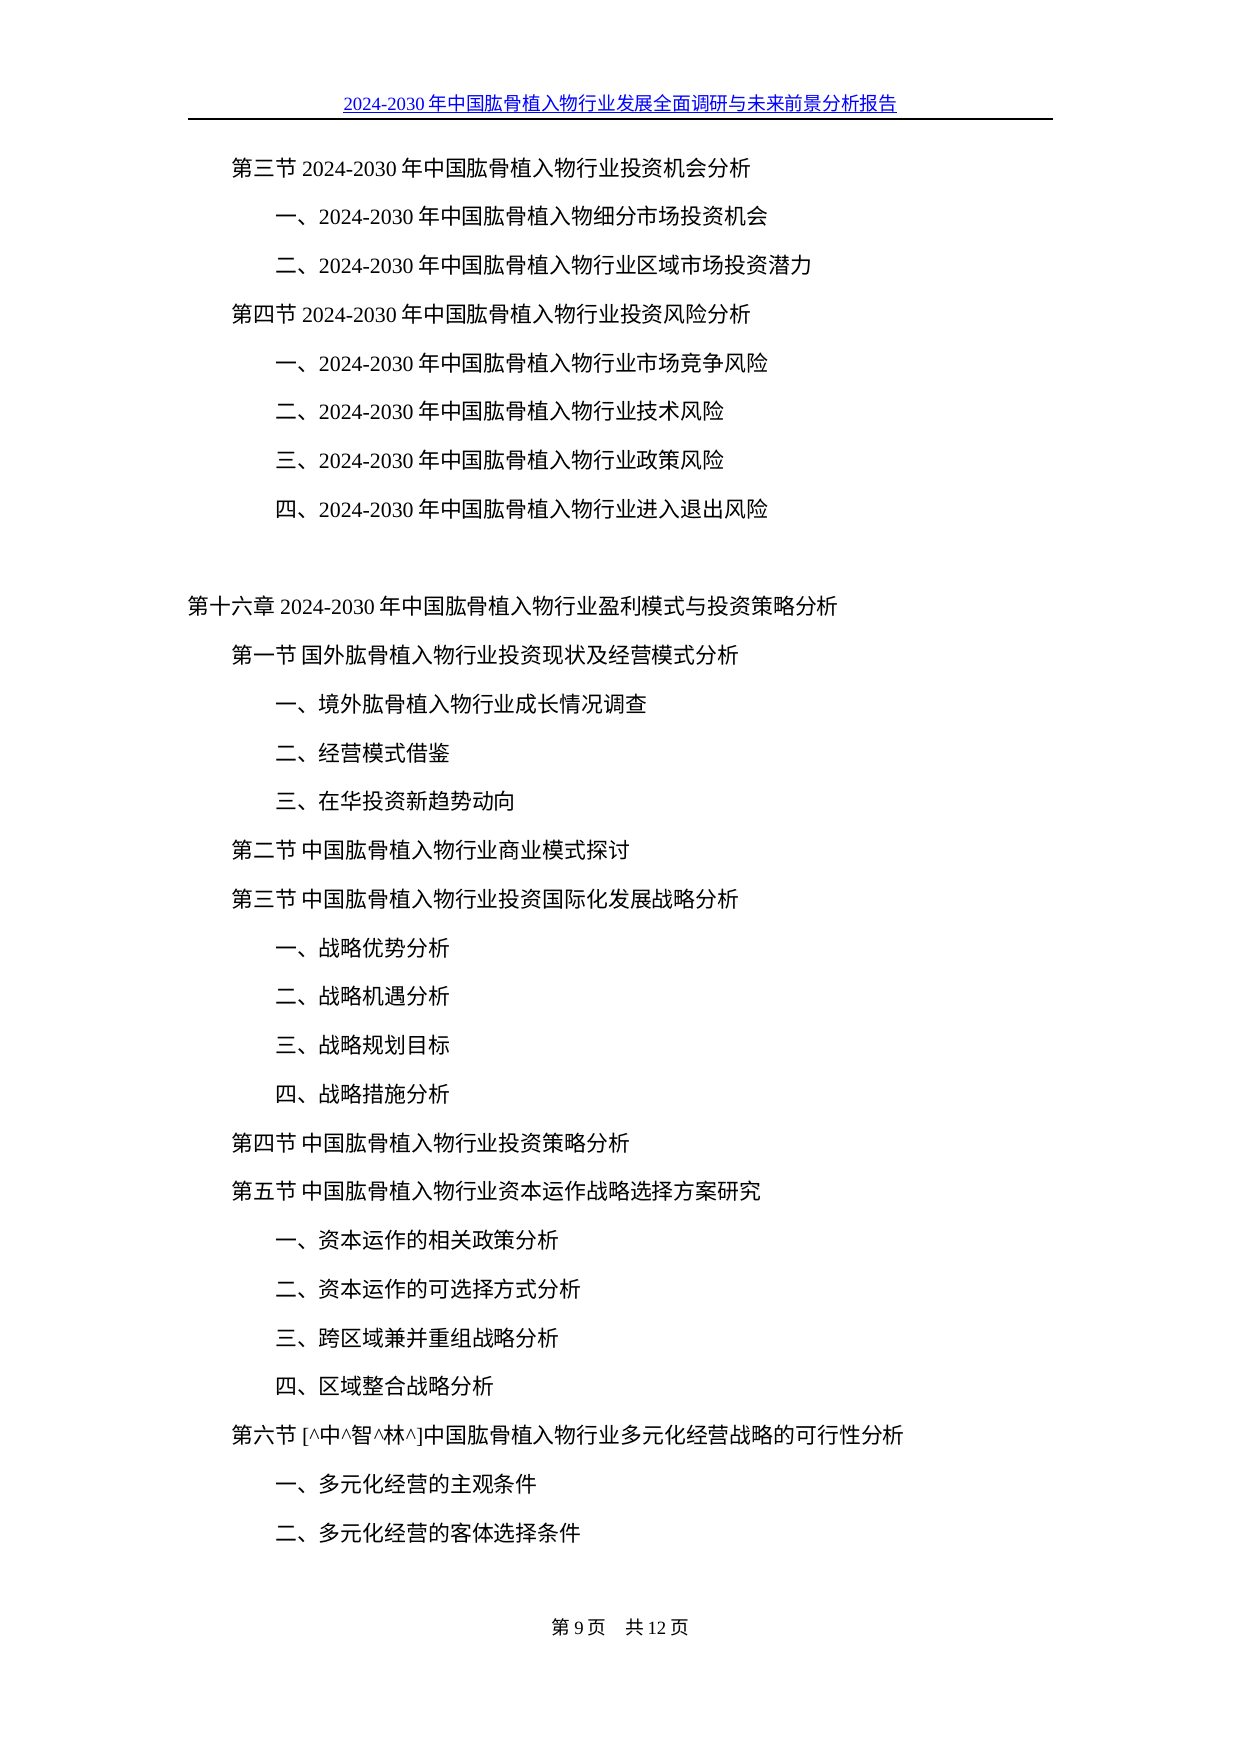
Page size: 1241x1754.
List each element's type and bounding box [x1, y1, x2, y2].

text [187, 150, 1053, 1548]
